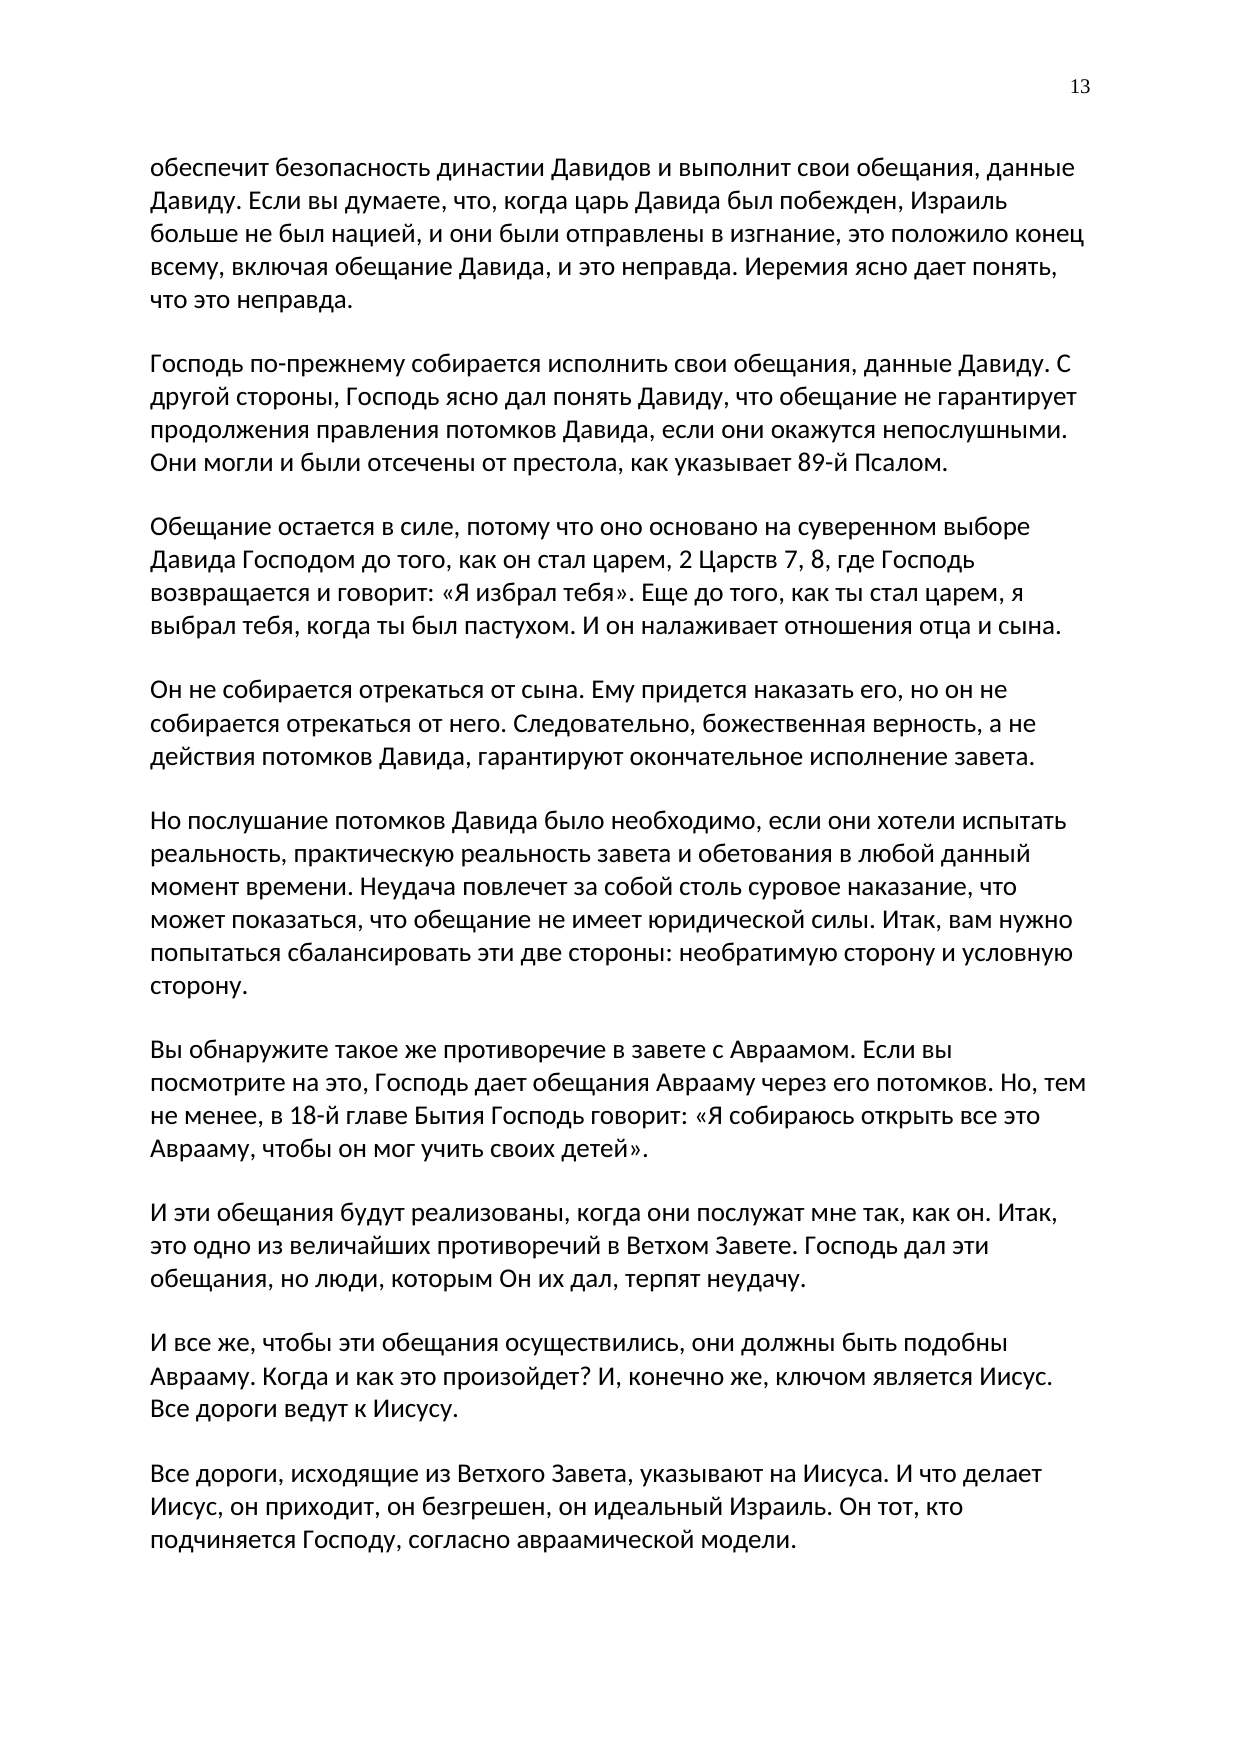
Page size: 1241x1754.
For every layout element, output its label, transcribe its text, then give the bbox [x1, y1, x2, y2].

text И все же, чтобы эти обещания осуществились, они должны быть подобны Аврааму. Когда и как это произойдет? И, конечно же, ключом является Иисус. Все дороги ведут к Иисусу. [150, 1326, 1090, 1425]
text Вы обнаружите такое же противоречие в завете с Авраамом. Если вы посмотрите на это, Господь дает обещания Аврааму через его потомков. Но, тем не менее, в 18-й главе Бытия Господь говорит: «Я собираюсь открыть все это Аврааму, чтобы он мог учить своих детей». [150, 1032, 1090, 1164]
text И эти обещания будут реализованы, когда они послужат мне так, как он. Итак, это одно из величайших противоречий в Ветхом Завете. Господь дал эти обещания, но люди, которым Он их дал, терпят неудачу. [150, 1195, 1090, 1294]
text Но послушание потомков Давида было необходимо, если они хотели испытать реальность, практическую реальность завета и обетования в любой данный момент времени. Неудача повлечет за собой столь суровое наказание, что может показаться, что обещание не имеет юридической силы. Итак, вам нужно попытаться сбалансировать эти две стороны: необратимую сторону и условную сторону. [150, 803, 1090, 1001]
text Обещание остается в силе, потому что оно основано на суверенном выборе Давида Господом до того, как он стал царем, 2 Царств 7, 8, где Господь возвращается и говорит: «Я избрал тебя». Еще до того, как ты стал царем, я выбрал тебя, когда ты был пастухом. И он налаживает отношения отца и сына. [150, 509, 1090, 642]
text Все дороги, исходящие из Ветхого Завета, указывают на Иисуса. И что делает Иисус, он приходит, он безгрешен, он идеальный Израиль. Он тот, кто подчиняется Господу, согласно авраамической модели. [150, 1456, 1090, 1555]
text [150, 150, 1090, 315]
text Господь по-прежнему собирается исполнить свои обещания, данные Давиду. С другой стороны, Господь ясно дал понять Давиду, что обещание не гарантирует продолжения правления потомков Давида, если они окажутся непослушными. Они могли и были отсечены от престола, как указывает 89-й Псалом. [150, 346, 1090, 478]
text Он не собирается отрекаться от сына. Ему придется наказать его, но он не собирается отрекаться от него. Следовательно, божественная верность, а не действия потомков Давида, гарантируют окончательное исполнение завета. [150, 673, 1090, 772]
